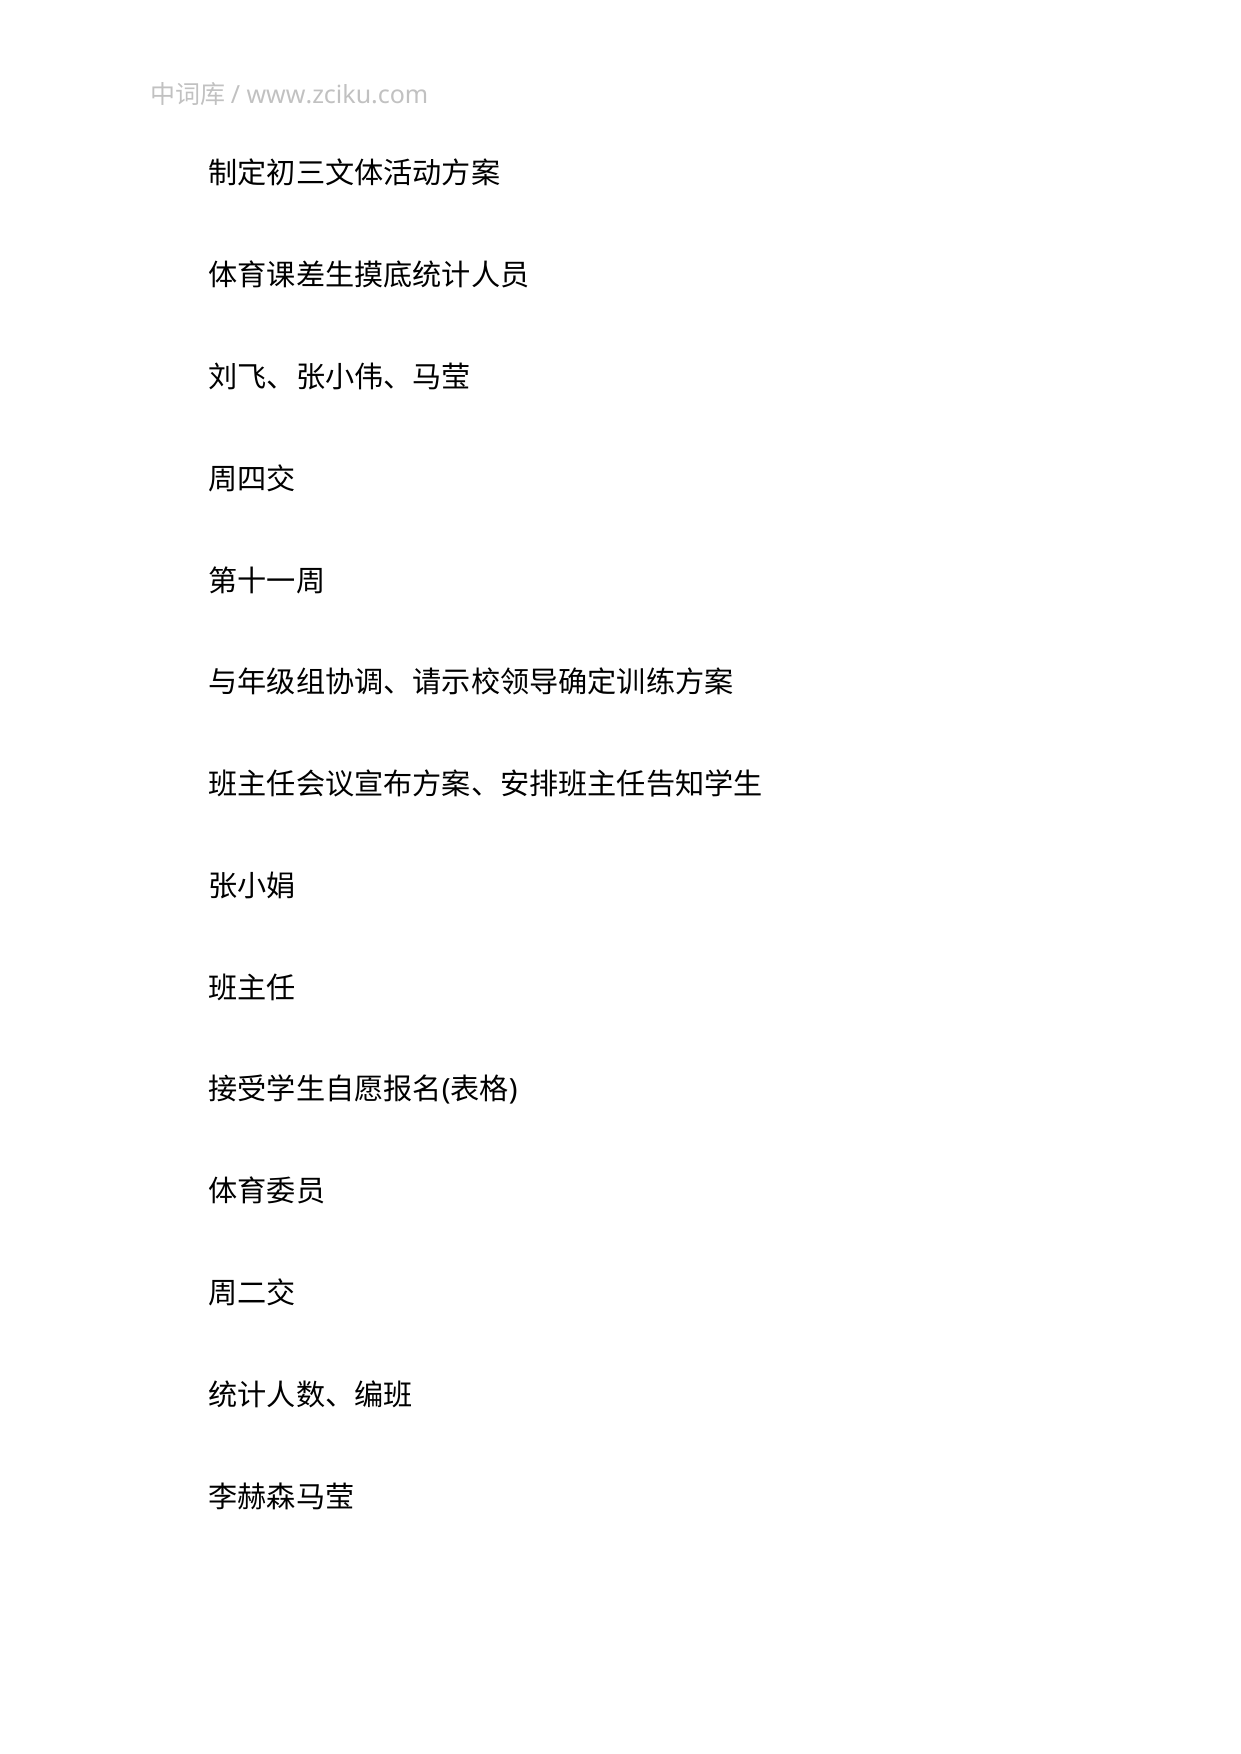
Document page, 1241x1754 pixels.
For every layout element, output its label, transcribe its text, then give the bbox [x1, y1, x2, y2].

text 第十一周 [150, 557, 1090, 599]
text 周二交 [150, 1270, 1090, 1312]
text 制定初三文体活动方案 [150, 150, 1090, 192]
text 班主任会议宣布方案、安排班主任告知学生 [150, 761, 1090, 803]
text 体育课差生摸底统计人员 [150, 252, 1090, 294]
text 李赫森马莹 [150, 1473, 1090, 1516]
text 张小娟 [150, 862, 1090, 905]
text 周四交 [150, 455, 1090, 498]
text 统计人数、编班 [150, 1371, 1090, 1414]
text 与年级组协调、请示校领导确定训练方案 [150, 659, 1090, 701]
text 接受学生自愿报名(表格) [150, 1066, 1090, 1108]
text 班主任 [150, 964, 1090, 1006]
text 刘飞、张小伟、马莹 [150, 353, 1090, 396]
text 体育委员 [150, 1168, 1090, 1210]
